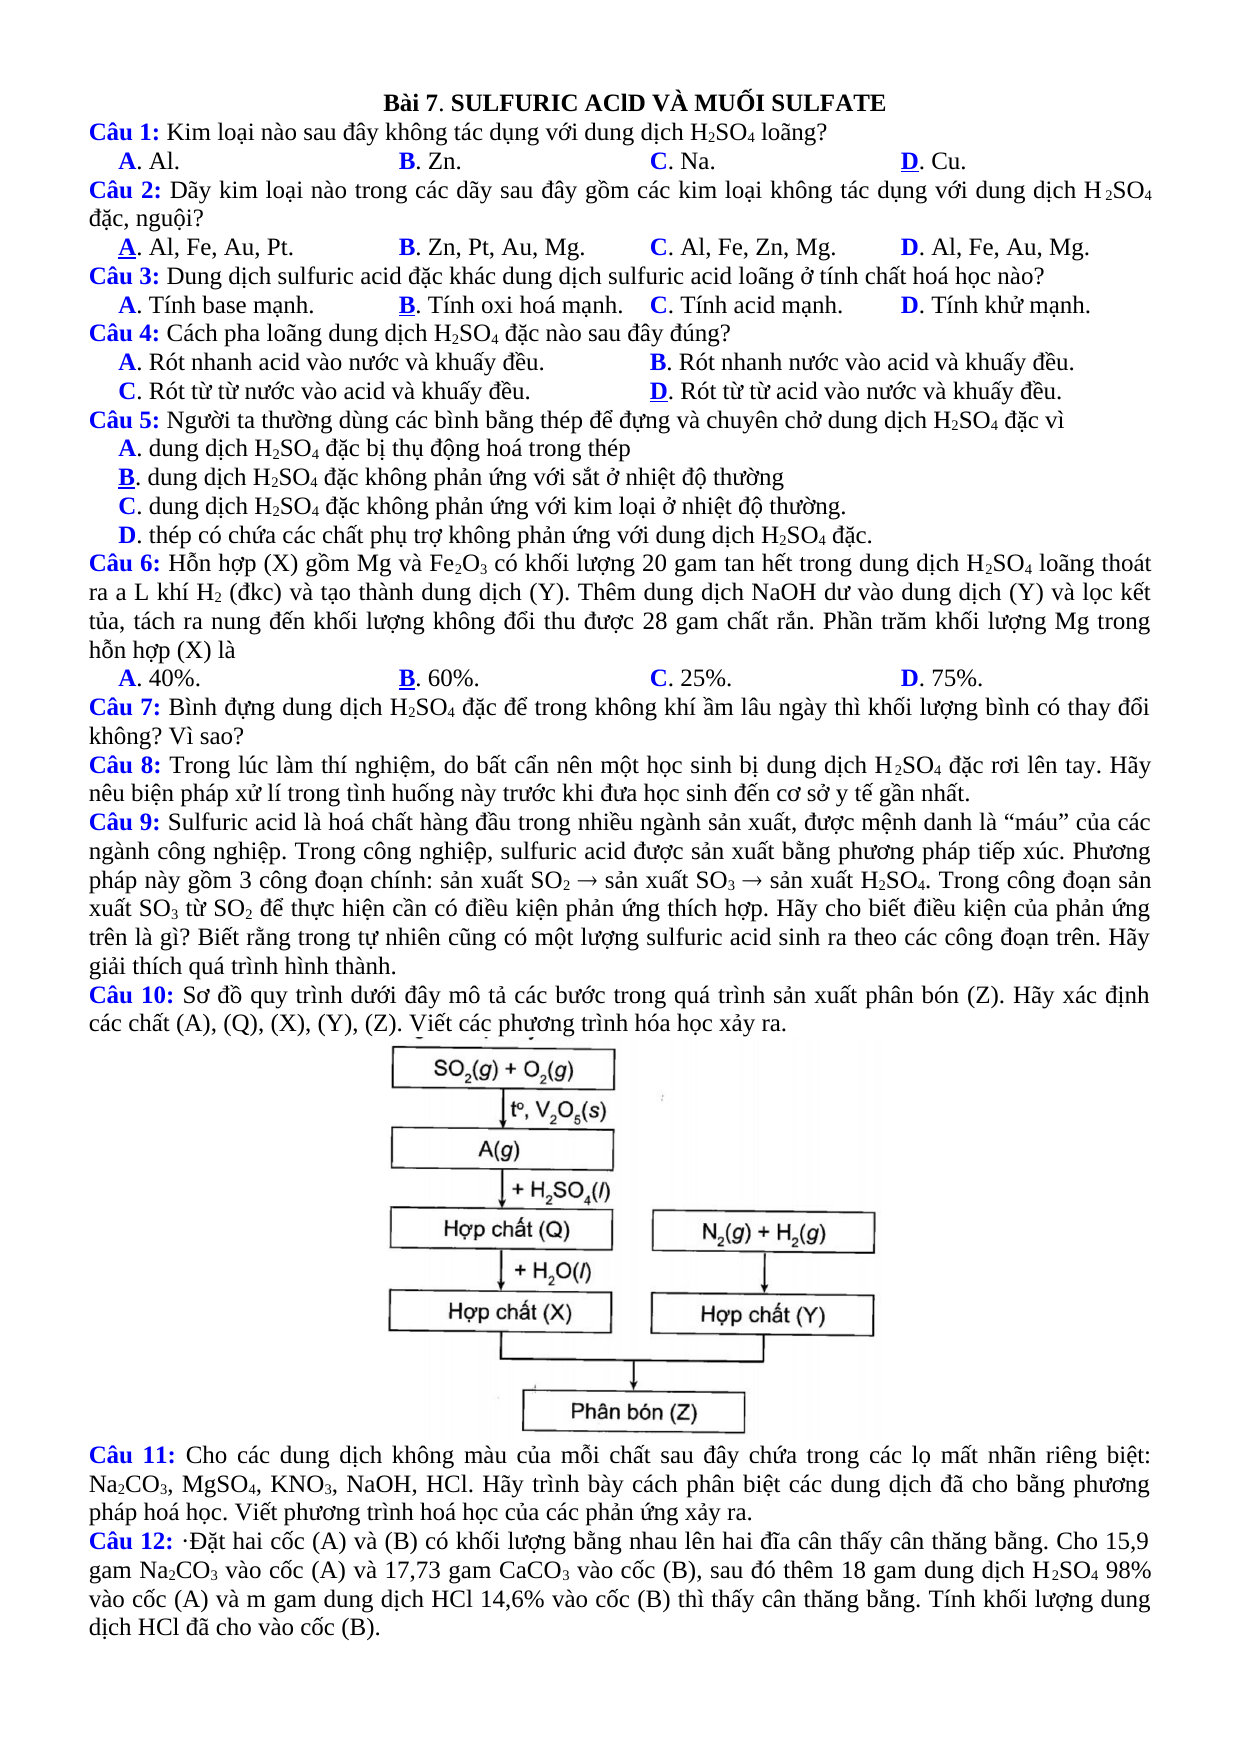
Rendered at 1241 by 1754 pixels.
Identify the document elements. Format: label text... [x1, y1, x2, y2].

text Câu 5: Người ta thường dùng các bình bằng thép để đựng và chuyên chở dung dịch H2SO4 đặc vì [88, 405, 1152, 433]
text C. dung dịch H2SO4 đặc không phản ứng với kim loại ở nhiệt độ thường. [118, 491, 1152, 520]
text Câu 10: Sơ đồ quy trình dưới đây mô tả các bước trong quá trình sản xuất phân bón (Z). Hãy xác định các chất (A), (Q), (X), (Y), (Z). Viết các phương trình hóa học xảy ra. [88, 980, 1152, 1037]
text B. dung dịch H2SO4 đặc không phản ứng với sắt ở nhiệt độ thường [118, 462, 1152, 491]
text Câu 6: Hỗn hợp (X) gồm Mg và Fe2O3 có khối lượng 20 gam tan hết trong dung dịch H2SO4 loãng thoát ra a L khí H2 (đkc) và tạo thành dung dịch (Y). Thêm dung dịch NaOH dư vào dung dịch (Y) và lọc kết tủa, tách ra nung đến khối lượng không đổi thu được 28 gam chất rắn. Phần trăm khối lượng Mg trong hỗn hợp (X) là [88, 548, 1152, 663]
text Câu 11: Cho các dung dịch không màu của mỗi chất sau đây chứa trong các lọ mất nhãn riêng biệt: Na2CO3, MgSO4, KNO3, NaOH, HCl. Hãy trình bày cách phân biệt các dung dịch đã cho bằng phương pháp hoá học. Viết phương trình hoá học của các phản ứng xảy ra. [88, 1440, 1152, 1526]
text C. Rót từ từ nước vào acid và khuấy đều. D. Rót từ từ acid vào nước và khuấy đều. [118, 376, 1152, 405]
text A. Al, Fe, Au, Pt. B. Zn, Pt, Au, Mg. C. Al, Fe, Zn, Mg. D. Al, Fe, Au, Mg. [118, 232, 1152, 261]
text D. thép có chứa các chất phụ trợ không phản ứng với dung dịch H2SO4 đặc. [118, 520, 1152, 548]
text A. dung dịch H2SO4 đặc bị thụ động hoá trong thép [118, 433, 1152, 462]
text A. Rót nhanh acid vào nước và khuấy đều. B. Rót nhanh nước vào acid và khuấy đều. [118, 347, 1152, 376]
text A. Al. B. Zn. C. Na. D. Cu. [118, 146, 1152, 175]
text Câu 8: Trong lúc làm thí nghiệm, do bất cẩn nên một học sinh bị dung dịch H2SO4 đặc rơi lên tay. Hãy nêu biện pháp xử lí trong tình huống này trước khi đưa học sinh đến cơ sở y tế gần nhất. [88, 750, 1152, 807]
text Câu 1: Kim loại nào sau đây không tác dụng với dung dịch H2SO4 loãng? [88, 117, 1152, 146]
text Câu 2: Dãy kim loại nào trong các dãy sau đây gồm các kim loại không tác dụng với dung dịch H2SO4 đặc, nguội? [88, 175, 1152, 232]
text Câu 7: Bình đựng dung dịch H2SO4 đặc để trong không khí ầm lâu ngày thì khối lượng bình có thay đổi không? Vì sao? [88, 692, 1152, 750]
text Câu 9: Sulfuric acid là hoá chất hàng đầu trong nhiều ngành sản xuất, được mệnh danh là “máu” của các ngành công nghiệp. Trong công nghiệp, sulfuric acid được sản xuất bằng phương pháp tiếp xúc. Phương pháp này gồm 3 công đoạn chính: sản xuất SO2 sản xuất SO3 sản xuất H2SO4. Trong công đoạn sản xuất SO3 từ SO2 để thực hiện cần có điều kiện phản ứng thích hợp. Hãy cho biết điều kiện của phản ứng trên là gì? Biết rằng trong tự nhiên cũng có một lượng sulfuric acid sinh ra theo các công đoạn trên. Hãy giải thích quá trình hình thành. [88, 807, 1152, 980]
text Câu 12: ·Đặt hai cốc (A) và (B) có khối lượng bằng nhau lên hai đĩa cân thấy cân thăng bằng. Cho 15,9 gam Na2CO3 vào cốc (A) và 17,73 gam CaCO3 vào cốc (B), sau đó thêm 18 gam dung dịch H2SO4 98% vào cốc (A) và m gam dung dịch HCl 14,6% vào cốc (B) thì thấy cân thăng bằng. Tính khối lượng dung dịch HCl đã cho vào cốc (B). [88, 1526, 1152, 1641]
text Câu 3: Dung dịch sulfuric acid đặc khác dung dịch sulfuric acid loãng ở tính chất hoá học nào? [88, 261, 1152, 290]
text A. Tính base mạnh. B. Tính oxi hoá mạnh. C. Tính acid mạnh. D. Tính khử mạnh. [118, 290, 1152, 318]
text Bài 7. SULFURIC AClD VÀ MUỐI SULFATE [118, 88, 1152, 117]
text Câu 4: Cách pha loãng dung dịch H2SO4 đặc nào sau đây đúng? [88, 318, 1152, 347]
picture [386, 1037, 884, 1440]
text A. 40%. B. 60%. C. 25%. D. 75%. [118, 663, 1152, 692]
